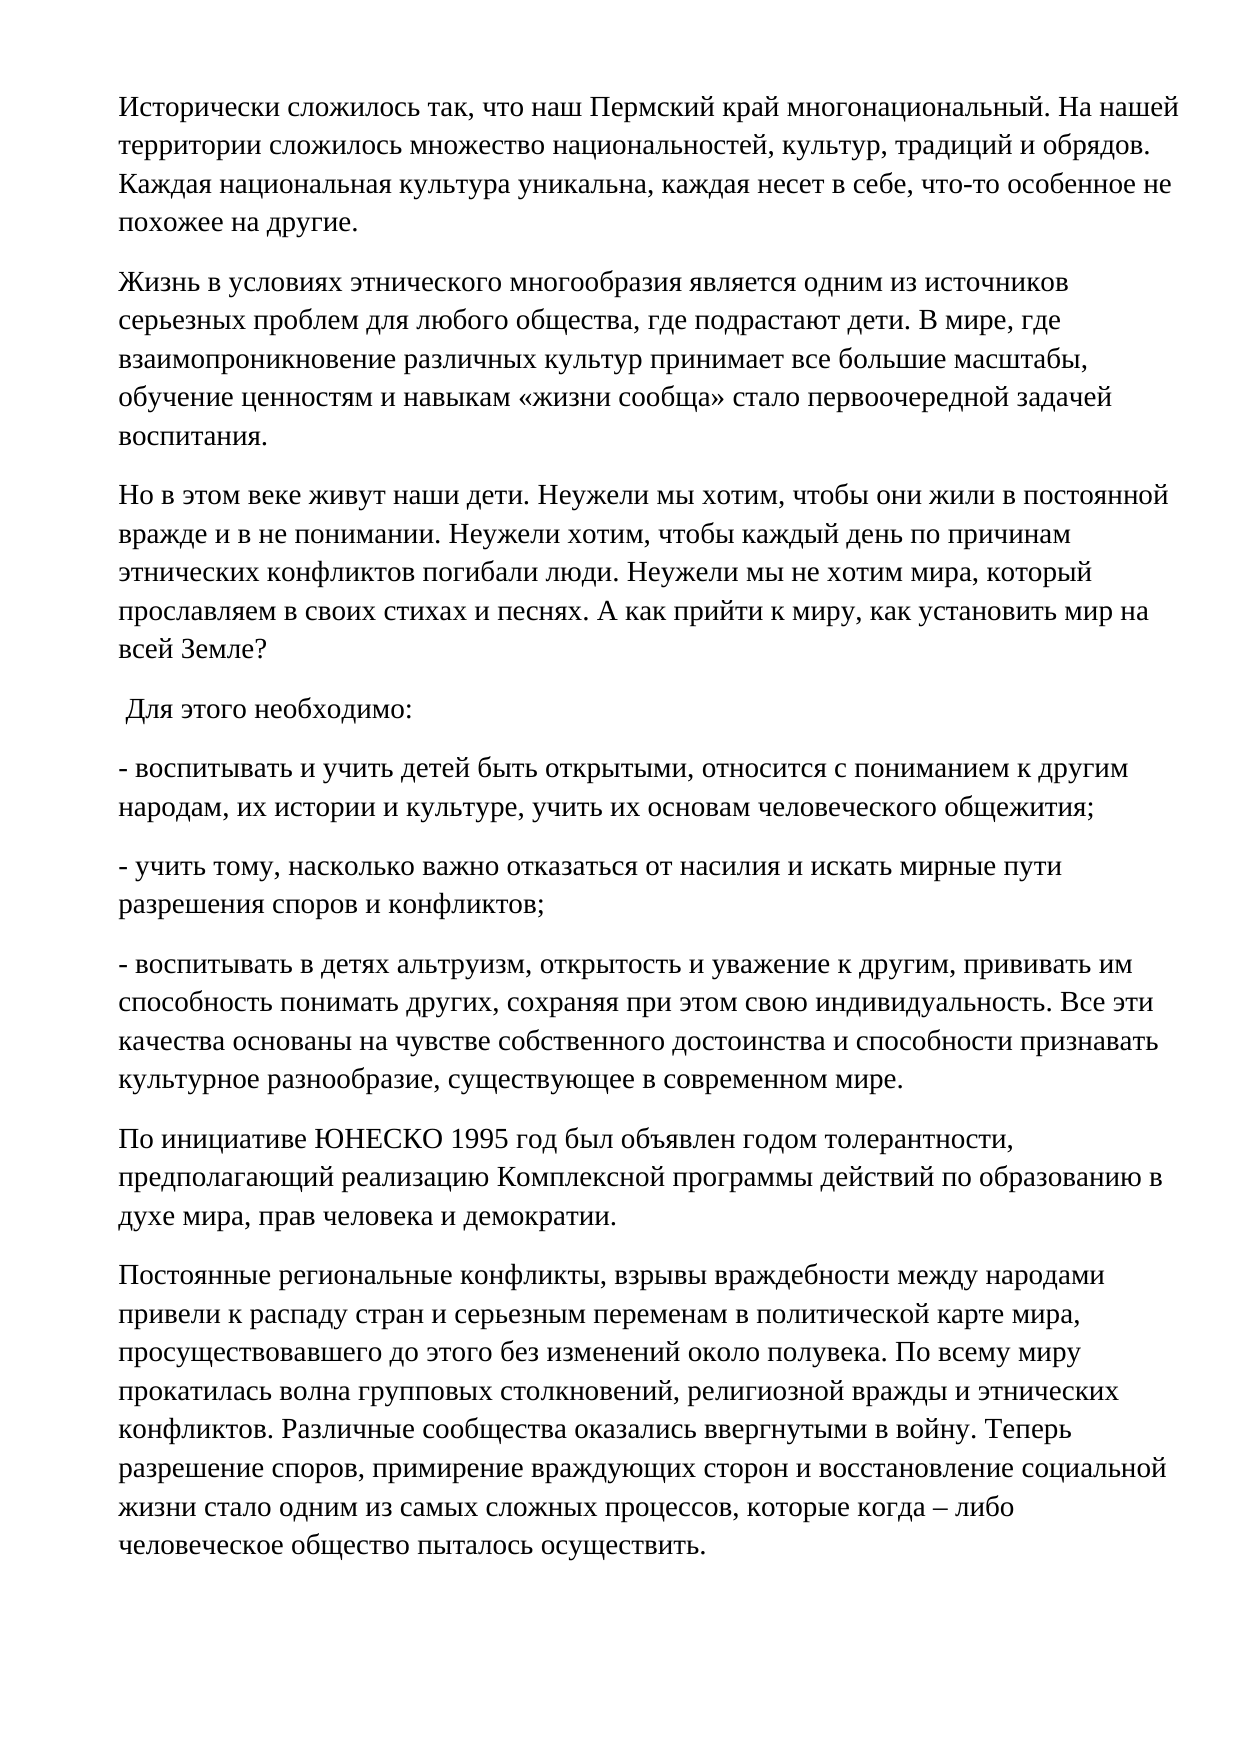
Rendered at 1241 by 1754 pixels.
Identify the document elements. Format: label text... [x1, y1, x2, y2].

text Исторически сложилось так, что наш Пермский край многонациональный. На нашей территории сложилось множество национальностей, культур, традиций и обрядов. Каждая национальная культура уникальна, каждая несет в себе, что-то особенное не похожее на другие. [118, 89, 1181, 238]
text Для этого необходимо: [118, 691, 1181, 724]
text Жизнь в условиях этнического многообразия является одним из источников серьезных проблем для любого общества, где подрастают дети. В мире, где взаимопроникновение различных культур принимает все большие масштабы, обучение ценностям и навыкам «жизни сообща» стало первоочередной задачей воспитания. [118, 264, 1181, 451]
text - воспитывать в детях альтруизм, открытость и уважение к другим, прививать им способность понимать других, сохраняя при этом свою индивидуальность. Все эти качества основаны на чувстве собственного достоинства и способности признавать культурное разнообразие, существующее в современном мире. [118, 946, 1181, 1095]
text Постоянные региональные конфликты, взрывы враждебности между народами привели к распаду стран и серьезным переменам в политической карте мира, просуществовавшего до этого без изменений около полувека. По всему миру прокатилась волна групповых столкновений, религиозной вражды и этнических конфликтов. Различные сообщества оказались ввергнутыми в войну. Теперь разрешение споров, примирение враждующих сторон и восстановление социальной жизни стало одним из самых сложных процессов, которые когда – либо человеческое общество пыталось осуществить. [118, 1257, 1181, 1561]
text Но в этом веке живут наши дети. Неужели мы хотим, чтобы они жили в постоянной вражде и в не понимании. Неужели хотим, чтобы каждый день по причинам этнических конфликтов погибали люди. Неужели мы не хотим мира, который прославляем в своих стихах и песнях. А как прийти к миру, как установить мир на всей Земле? [118, 477, 1181, 665]
text По инициативе ЮНЕСКО 1995 год был объявлен годом толерантности, предполагающий реализацию Комплексной программы действий по образованию в духе мира, прав человека и демократии. [118, 1121, 1181, 1232]
text - учить тому, насколько важно отказаться от насилия и искать мирные пути разрешения споров и конфликтов; [118, 848, 1181, 920]
text - воспитывать и учить детей быть открытыми, относится с пониманием к другим народам, их истории и культуре, учить их основам человеческого общежития; [118, 750, 1181, 822]
